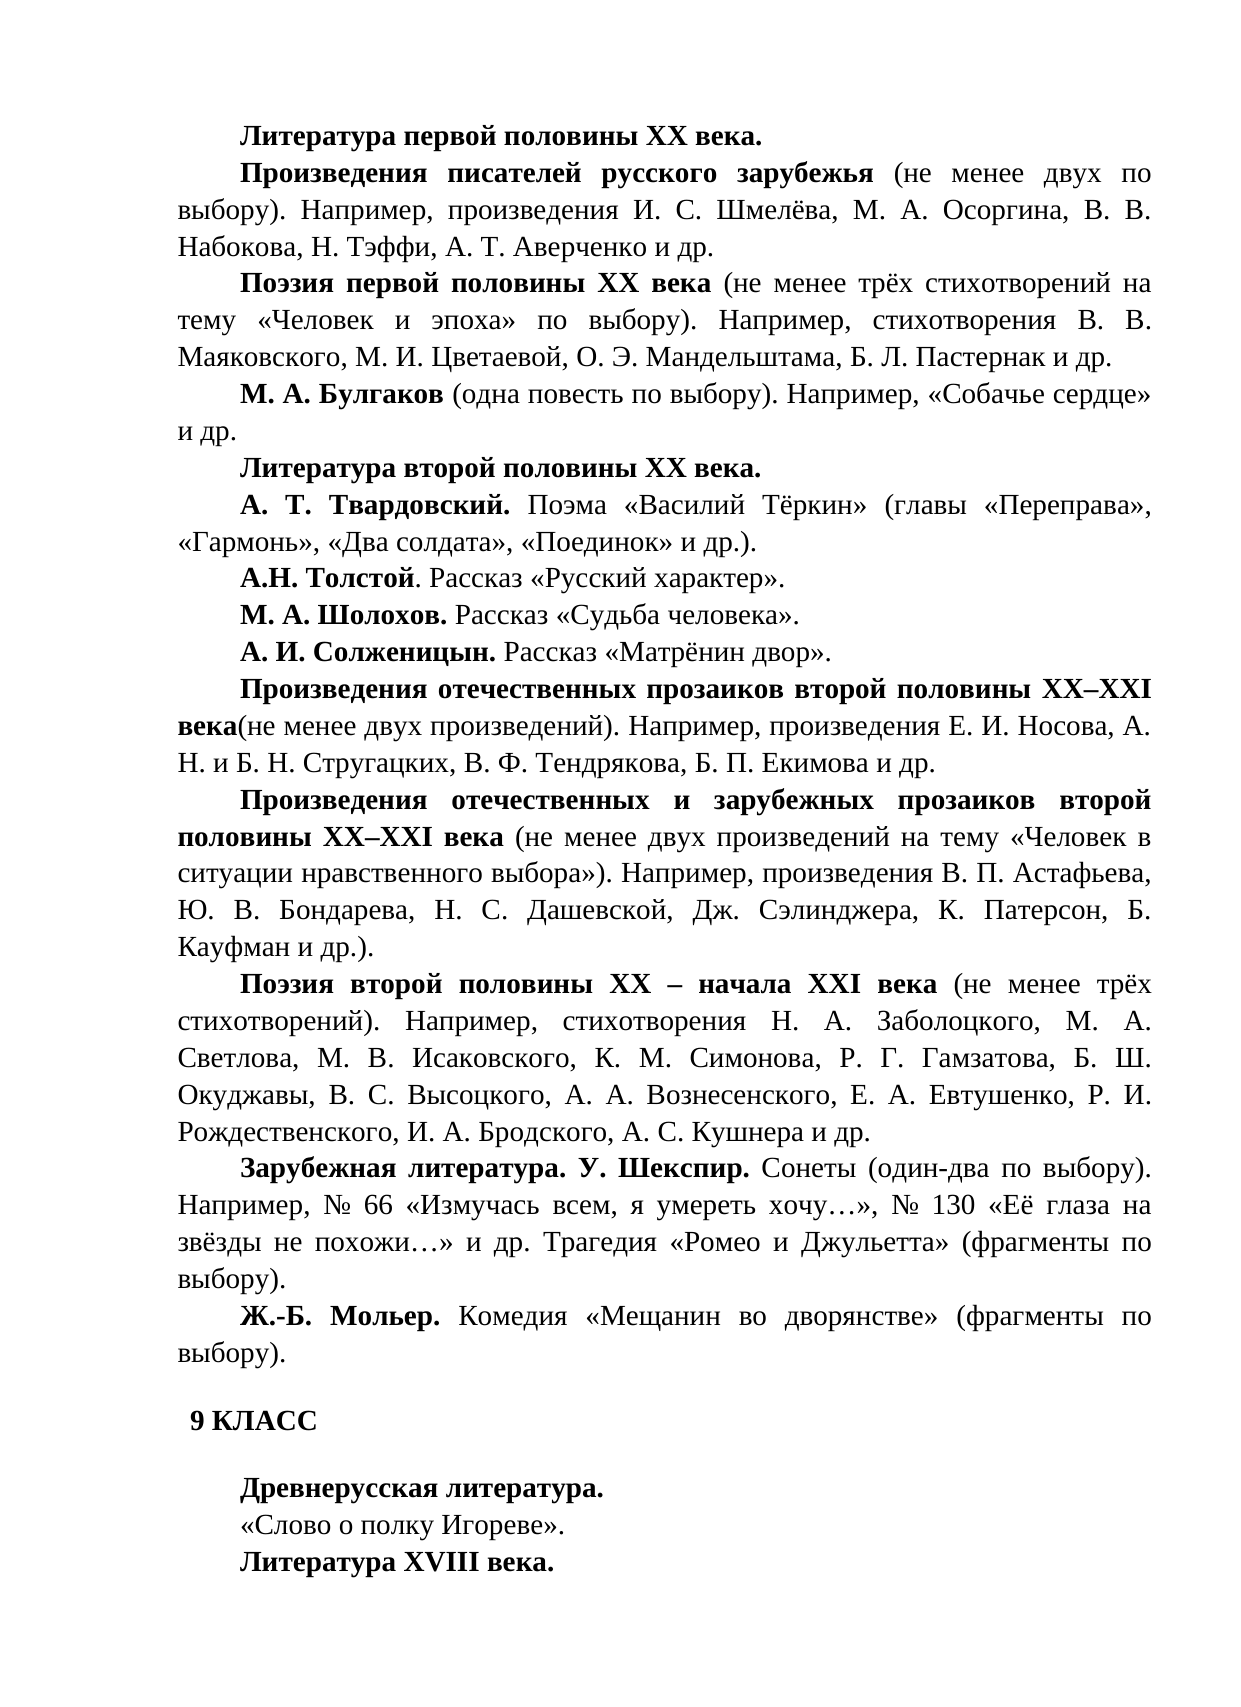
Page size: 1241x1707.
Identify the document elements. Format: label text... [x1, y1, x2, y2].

text Древнерусская литература. [177, 1470, 1152, 1504]
text Ж.-Б. Мольер. Комедия «Мещанин во дворянстве» ‌(фрагменты по выбору).‌‌ [177, 1298, 1152, 1368]
text Произведения писателей русского зарубежья ‌(не менее двух по выбору). Например, произведения И. С. Шмелёва, М. А. Осоргина, В. В. Набокова, Н. Тэффи, А. Т. Аверченко и др.‌‌ [177, 155, 1152, 262]
text «Слово о полку Игореве». [177, 1507, 1152, 1541]
text 9 КЛАСС [190, 1403, 1152, 1436]
text А.Н. Толстой. Рассказ «Русский характер». [177, 561, 1152, 594]
text Произведения отечественных и зарубежных прозаиков второй половины XX–XXI века ‌(не менее двух произведений на тему «Человек в ситуации нравственного выбора»). Например, произведения В. П. Астафьева, Ю. В. Бондарева, Н. С. Дашевской, Дж. Сэлинджера, К. Патерсон, Б. Кауфман и др.).‌‌ [177, 782, 1152, 963]
text Произведения отечественных прозаиков второй половины XX–XXI века‌(не менее двух произведений). Например, произведения Е. И. Носова, А. Н. и Б. Н. Стругацких, В. Ф. Тендрякова, Б. П. Екимова и др.‌‌ [177, 671, 1152, 778]
text Зарубежная литература. У. Шекспир. Сонеты ‌(один-два по выбору). Например, № 66 «Измучась всем, я умереть хочу…», № 130 «Её глаза на звёзды не похожи…» и др. ‌‌Трагедия «Ромео и Джульетта» ‌(фрагменты по выбору).‌‌ [177, 1151, 1152, 1295]
text М. А. Шолохов. Рассказ «Судьба человека». [177, 597, 1152, 631]
text Поэзия первой половины ХХ века (не менее трёх стихотворений на тему «Человек и эпоха» по выбору). Например, стихотворения В. В. Маяковского, М. И. Цветаевой, О. Э. Мандельштама, Б. Л. Пастернак и др. [177, 266, 1152, 373]
text А. И. Солженицын. Рассказ «Матрёнин двор». [177, 634, 1152, 668]
text Поэзия второй половины XX – начала XXI века ‌(не менее трёх стихотворений). Например, стихотворения Н. А. Заболоцкого, М. А. Светлова, М. В. Исаковского, К. М. Симонова, Р. Г. Гамзатова, Б. Ш. Окуджавы, В. С. Высоцкого, А. А. Вознесенского, Е. А. Евтушенко, Р. И. Рождественского, И. А. Бродского, А. С. Кушнера и др.‌‌ [177, 966, 1152, 1147]
text М. А. Булгаков ‌(одна повесть по выбору). Например, «Собачье сердце» и др.‌‌ [177, 376, 1152, 447]
text А. Т. Твардовский. Поэма «Василий Тёркин» ‌(главы «Переправа», «Гармонь», «Два солдата», «Поединок» и др.).‌‌ [177, 487, 1152, 557]
text Литература второй половины XX века. [177, 450, 1152, 483]
text Литература XVIII века. [177, 1544, 1152, 1577]
text Литература первой половины XX века. [177, 118, 1152, 152]
